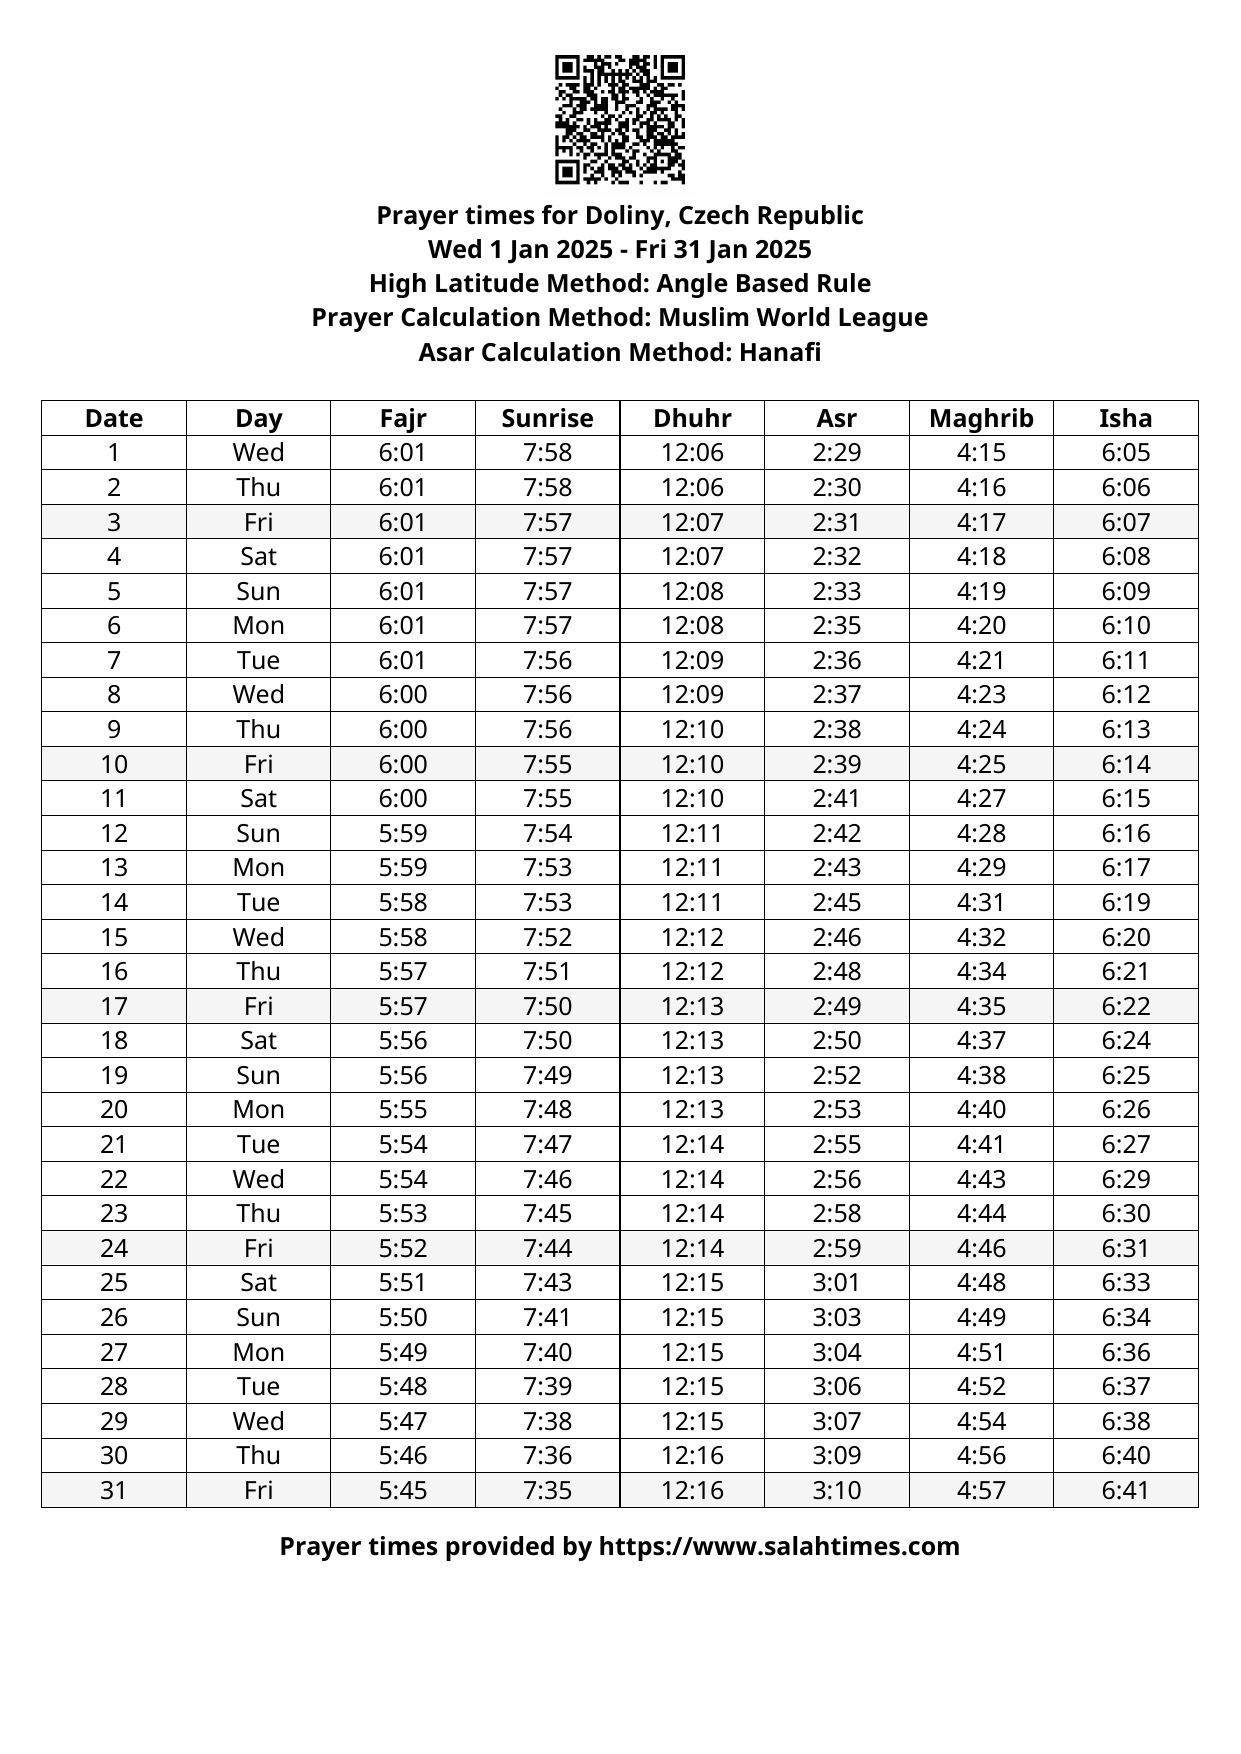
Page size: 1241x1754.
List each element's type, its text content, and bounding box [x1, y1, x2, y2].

table_cell 6:37 [1054, 1369, 1198, 1403]
table_cell 6:16 [1054, 816, 1198, 849]
table_header Sunrise [476, 401, 619, 434]
table_cell 7:45 [476, 1196, 619, 1230]
table_cell 12:07 [621, 505, 764, 538]
table_cell 15 [42, 920, 186, 953]
table_cell 12:07 [621, 539, 764, 573]
table_cell Sun [187, 1300, 330, 1334]
table_cell 6:01 [331, 643, 475, 677]
table_cell 5:45 [331, 1473, 475, 1507]
table_cell 4:54 [910, 1404, 1053, 1437]
table_cell 5:59 [331, 816, 475, 849]
table_cell 7:41 [476, 1300, 619, 1334]
table_cell Sat [187, 539, 330, 573]
table_cell 6:25 [1054, 1058, 1198, 1092]
table_cell 7:57 [476, 574, 619, 607]
table_cell 2:59 [765, 1231, 909, 1264]
table_cell 6:33 [1054, 1266, 1198, 1299]
table_cell 2:30 [765, 470, 909, 504]
table_cell 5:54 [331, 1127, 475, 1161]
table_cell 2:56 [765, 1162, 909, 1195]
table_cell 7:49 [476, 1058, 619, 1092]
table_cell 6:36 [1054, 1335, 1198, 1368]
table_cell 12:15 [621, 1300, 764, 1334]
table_cell 12:10 [621, 781, 764, 815]
table_cell 4:19 [910, 574, 1053, 607]
table_cell 6:09 [1054, 574, 1198, 607]
table_cell 12:13 [621, 1058, 764, 1092]
table_cell Thu [187, 470, 330, 504]
table_cell 5:46 [331, 1439, 475, 1472]
table_cell 4:23 [910, 678, 1053, 711]
table_cell 4:35 [910, 989, 1053, 1022]
table_cell 5:50 [331, 1300, 475, 1334]
table_cell 6:12 [1054, 678, 1198, 711]
table_cell 7:35 [476, 1473, 619, 1507]
table_cell 6:01 [331, 505, 475, 538]
table_cell 2:36 [765, 643, 909, 677]
table_cell 10 [42, 747, 186, 780]
table_cell 2:35 [765, 609, 909, 642]
table_cell 5:57 [331, 989, 475, 1022]
table_cell Tue [187, 643, 330, 677]
text Prayer times for Doliny, Czech Republic [42, 198, 1198, 232]
table_cell 16 [42, 954, 186, 988]
table_cell Fri [187, 505, 330, 538]
table_cell 3 [42, 505, 186, 538]
table_cell 5:58 [331, 885, 475, 919]
table_cell 6:31 [1054, 1231, 1198, 1264]
table_cell 4:25 [910, 747, 1053, 780]
table_cell 5:59 [331, 851, 475, 884]
table_cell 6:22 [1054, 989, 1198, 1022]
table_cell 7:43 [476, 1266, 619, 1299]
table_cell Wed [187, 1404, 330, 1437]
table_cell 6:07 [1054, 505, 1198, 538]
table_cell 5:51 [331, 1266, 475, 1299]
table_cell 4:16 [910, 470, 1053, 504]
table_cell 6:08 [1054, 539, 1198, 573]
table_cell 2:48 [765, 954, 909, 988]
table_cell 30 [42, 1439, 186, 1472]
table_cell 7:55 [476, 747, 619, 780]
picture [542, 41, 699, 198]
table_cell Mon [187, 609, 330, 642]
table_cell 6:34 [1054, 1300, 1198, 1334]
table_cell 2:50 [765, 1024, 909, 1057]
table_cell 6:01 [331, 574, 475, 607]
table_cell 2:45 [765, 885, 909, 919]
table_cell 7:54 [476, 816, 619, 849]
table_cell 4:34 [910, 954, 1053, 988]
table_cell 4:29 [910, 851, 1053, 884]
table_cell 6:11 [1054, 643, 1198, 677]
table_cell 4:28 [910, 816, 1053, 849]
table_cell 4:31 [910, 885, 1053, 919]
table_cell 13 [42, 851, 186, 884]
table_cell 5:47 [331, 1404, 475, 1437]
table_cell 4:43 [910, 1162, 1053, 1195]
table_cell 2:39 [765, 747, 909, 780]
table_cell Mon [187, 851, 330, 884]
table_header Date [42, 401, 186, 434]
table_cell 5:48 [331, 1369, 475, 1403]
table_header Day [187, 401, 330, 434]
table_cell 2:46 [765, 920, 909, 953]
table_cell 2:33 [765, 574, 909, 607]
table_header Maghrib [910, 401, 1053, 434]
table_cell 6:29 [1054, 1162, 1198, 1195]
text Asar Calculation Method: Hanafi [42, 334, 1198, 368]
table_cell 7:47 [476, 1127, 619, 1161]
table_cell 4:40 [910, 1093, 1053, 1126]
table_cell 24 [42, 1231, 186, 1264]
table_cell 14 [42, 885, 186, 919]
table_cell 6:15 [1054, 781, 1198, 815]
table_cell 6:06 [1054, 470, 1198, 504]
table_cell 12:10 [621, 712, 764, 746]
table_cell 2:32 [765, 539, 909, 573]
table_cell 5 [42, 574, 186, 607]
table_cell 7:40 [476, 1335, 619, 1368]
table_cell 27 [42, 1335, 186, 1368]
table_cell 2:38 [765, 712, 909, 746]
table_cell 12:11 [621, 851, 764, 884]
table_cell 2:52 [765, 1058, 909, 1092]
table_cell 3:06 [765, 1369, 909, 1403]
table_cell 12:15 [621, 1369, 764, 1403]
table_cell Sun [187, 574, 330, 607]
table_cell Wed [187, 1162, 330, 1195]
table_cell 2:53 [765, 1093, 909, 1126]
table_cell 7:56 [476, 712, 619, 746]
table_cell Tue [187, 885, 330, 919]
table_cell 4:51 [910, 1335, 1053, 1368]
table_cell 29 [42, 1404, 186, 1437]
text Wed 1 Jan 2025 - Fri 31 Jan 2025 [42, 232, 1198, 266]
table_cell 26 [42, 1300, 186, 1334]
table_cell 4:57 [910, 1473, 1053, 1507]
table_cell 12:16 [621, 1439, 764, 1472]
table_cell 2:49 [765, 989, 909, 1022]
table_cell 6:13 [1054, 712, 1198, 746]
table_cell 5:55 [331, 1093, 475, 1126]
table_cell Mon [187, 1093, 330, 1126]
table_cell 5:56 [331, 1024, 475, 1057]
table_cell 1 [42, 436, 186, 469]
table_cell 3:07 [765, 1404, 909, 1437]
table_cell 12:14 [621, 1162, 764, 1195]
table_cell Tue [187, 1127, 330, 1161]
table_cell 12:13 [621, 1093, 764, 1126]
table_cell Tue [187, 1369, 330, 1403]
table_cell 3:04 [765, 1335, 909, 1368]
table_cell 12 [42, 816, 186, 849]
table_cell 4:18 [910, 539, 1053, 573]
table_cell Wed [187, 436, 330, 469]
table_cell 7:57 [476, 539, 619, 573]
table_cell 2:55 [765, 1127, 909, 1161]
table_cell 5:56 [331, 1058, 475, 1092]
table_cell 4:44 [910, 1196, 1053, 1230]
table_cell 4 [42, 539, 186, 573]
table_cell Thu [187, 1439, 330, 1472]
table_cell 28 [42, 1369, 186, 1403]
table_cell 12:14 [621, 1196, 764, 1230]
table_cell 18 [42, 1024, 186, 1057]
table_cell 4:41 [910, 1127, 1053, 1161]
table_cell Fri [187, 1473, 330, 1507]
table_cell 12:16 [621, 1473, 764, 1507]
table_cell 7:44 [476, 1231, 619, 1264]
table_cell 7:39 [476, 1369, 619, 1403]
table_cell 4:27 [910, 781, 1053, 815]
table_cell 12:06 [621, 470, 764, 504]
table_header Asr [765, 401, 909, 434]
table_cell 7:57 [476, 505, 619, 538]
table_cell 12:11 [621, 885, 764, 919]
table_cell 5:58 [331, 920, 475, 953]
table_cell 12:06 [621, 436, 764, 469]
table_cell 6:24 [1054, 1024, 1198, 1057]
table_cell 17 [42, 989, 186, 1022]
table_cell 3:09 [765, 1439, 909, 1472]
table_cell 12:08 [621, 609, 764, 642]
table_cell 25 [42, 1266, 186, 1299]
table_cell 7:36 [476, 1439, 619, 1472]
table_cell 21 [42, 1127, 186, 1161]
table_cell 6:14 [1054, 747, 1198, 780]
table_cell 12:09 [621, 678, 764, 711]
table_header Isha [1054, 401, 1198, 434]
table_cell 12:10 [621, 747, 764, 780]
table_cell 6:01 [331, 470, 475, 504]
table_cell 4:46 [910, 1231, 1053, 1264]
table_cell 3:03 [765, 1300, 909, 1334]
table_cell 6:20 [1054, 920, 1198, 953]
table_cell 7:53 [476, 851, 619, 884]
table_cell Sun [187, 1058, 330, 1092]
table_cell 3:01 [765, 1266, 909, 1299]
table_cell 2:41 [765, 781, 909, 815]
table_cell 7:50 [476, 989, 619, 1022]
table_cell 12:11 [621, 816, 764, 849]
table_cell 2 [42, 470, 186, 504]
table_cell 6 [42, 609, 186, 642]
table_header Dhuhr [621, 401, 764, 434]
table_cell 4:56 [910, 1439, 1053, 1472]
table_cell 6:00 [331, 781, 475, 815]
table_cell 6:10 [1054, 609, 1198, 642]
table_cell 6:05 [1054, 436, 1198, 469]
table_cell 22 [42, 1162, 186, 1195]
table_cell Mon [187, 1335, 330, 1368]
table_cell 6:01 [331, 436, 475, 469]
table_cell 7:58 [476, 436, 619, 469]
table_cell 6:26 [1054, 1093, 1198, 1126]
table_cell 2:43 [765, 851, 909, 884]
table_cell Thu [187, 1196, 330, 1230]
table_cell 6:38 [1054, 1404, 1198, 1437]
table_cell 5:53 [331, 1196, 475, 1230]
table_cell 6:40 [1054, 1439, 1198, 1472]
table_cell 4:49 [910, 1300, 1053, 1334]
table_cell 7:56 [476, 643, 619, 677]
table_cell 2:42 [765, 816, 909, 849]
table_cell 31 [42, 1473, 186, 1507]
table_cell 12:15 [621, 1335, 764, 1368]
table_cell 2:31 [765, 505, 909, 538]
table_cell 12:09 [621, 643, 764, 677]
table_cell 7:38 [476, 1404, 619, 1437]
table_cell 6:01 [331, 539, 475, 573]
table_cell 3:10 [765, 1473, 909, 1507]
table_cell Sat [187, 781, 330, 815]
table_cell 12:12 [621, 954, 764, 988]
text Prayer times provided by https://www.salahtimes.com [42, 1528, 1198, 1563]
table_cell 2:58 [765, 1196, 909, 1230]
table_cell 4:38 [910, 1058, 1053, 1092]
table_cell Wed [187, 678, 330, 711]
table_cell 4:32 [910, 920, 1053, 953]
table_cell 4:20 [910, 609, 1053, 642]
table_cell 12:13 [621, 989, 764, 1022]
table_cell 2:29 [765, 436, 909, 469]
table_cell 6:27 [1054, 1127, 1198, 1161]
table_cell 4:21 [910, 643, 1053, 677]
table_cell 12:15 [621, 1266, 764, 1299]
table_cell 20 [42, 1093, 186, 1126]
table_cell 6:30 [1054, 1196, 1198, 1230]
text High Latitude Method: Angle Based Rule [42, 266, 1198, 300]
table_cell Sun [187, 816, 330, 849]
table_cell 12:13 [621, 1024, 764, 1057]
table_cell 4:24 [910, 712, 1053, 746]
table_cell 6:19 [1054, 885, 1198, 919]
table_cell 8 [42, 678, 186, 711]
table_cell 7:53 [476, 885, 619, 919]
table_cell 12:14 [621, 1231, 764, 1264]
table_cell 12:14 [621, 1127, 764, 1161]
table_cell 11 [42, 781, 186, 815]
table_cell 4:52 [910, 1369, 1053, 1403]
table_cell 4:37 [910, 1024, 1053, 1057]
table_cell Fri [187, 989, 330, 1022]
table_cell 7:58 [476, 470, 619, 504]
table_cell 5:49 [331, 1335, 475, 1368]
table_cell Thu [187, 954, 330, 988]
table_cell 12:12 [621, 920, 764, 953]
table_cell 19 [42, 1058, 186, 1092]
table_cell Fri [187, 1231, 330, 1264]
table_cell 7:50 [476, 1024, 619, 1057]
table_cell 6:21 [1054, 954, 1198, 988]
table_cell 6:00 [331, 712, 475, 746]
table_cell Fri [187, 747, 330, 780]
table_cell 12:15 [621, 1404, 764, 1437]
table_cell 7 [42, 643, 186, 677]
table_cell 6:00 [331, 747, 475, 780]
table_cell 9 [42, 712, 186, 746]
table_cell Wed [187, 920, 330, 953]
table_cell 6:00 [331, 678, 475, 711]
table_cell 6:41 [1054, 1473, 1198, 1507]
table_cell 4:48 [910, 1266, 1053, 1299]
table_header Fajr [331, 401, 475, 434]
table_cell Sat [187, 1024, 330, 1057]
text Prayer Calculation Method: Muslim World League [42, 300, 1198, 334]
table_cell 7:56 [476, 678, 619, 711]
table_cell 12:08 [621, 574, 764, 607]
table_cell 5:57 [331, 954, 475, 988]
table_cell 7:46 [476, 1162, 619, 1195]
table_cell 2:37 [765, 678, 909, 711]
table_cell 7:52 [476, 920, 619, 953]
table_cell Sat [187, 1266, 330, 1299]
table_cell 4:17 [910, 505, 1053, 538]
table_cell 6:17 [1054, 851, 1198, 884]
table_cell 7:57 [476, 609, 619, 642]
table_cell 4:15 [910, 436, 1053, 469]
table_cell Thu [187, 712, 330, 746]
table_cell 5:52 [331, 1231, 475, 1264]
table_cell 23 [42, 1196, 186, 1230]
table_cell 7:55 [476, 781, 619, 815]
table_cell 7:48 [476, 1093, 619, 1126]
table_cell 6:01 [331, 609, 475, 642]
table_cell 7:51 [476, 954, 619, 988]
table_cell 5:54 [331, 1162, 475, 1195]
